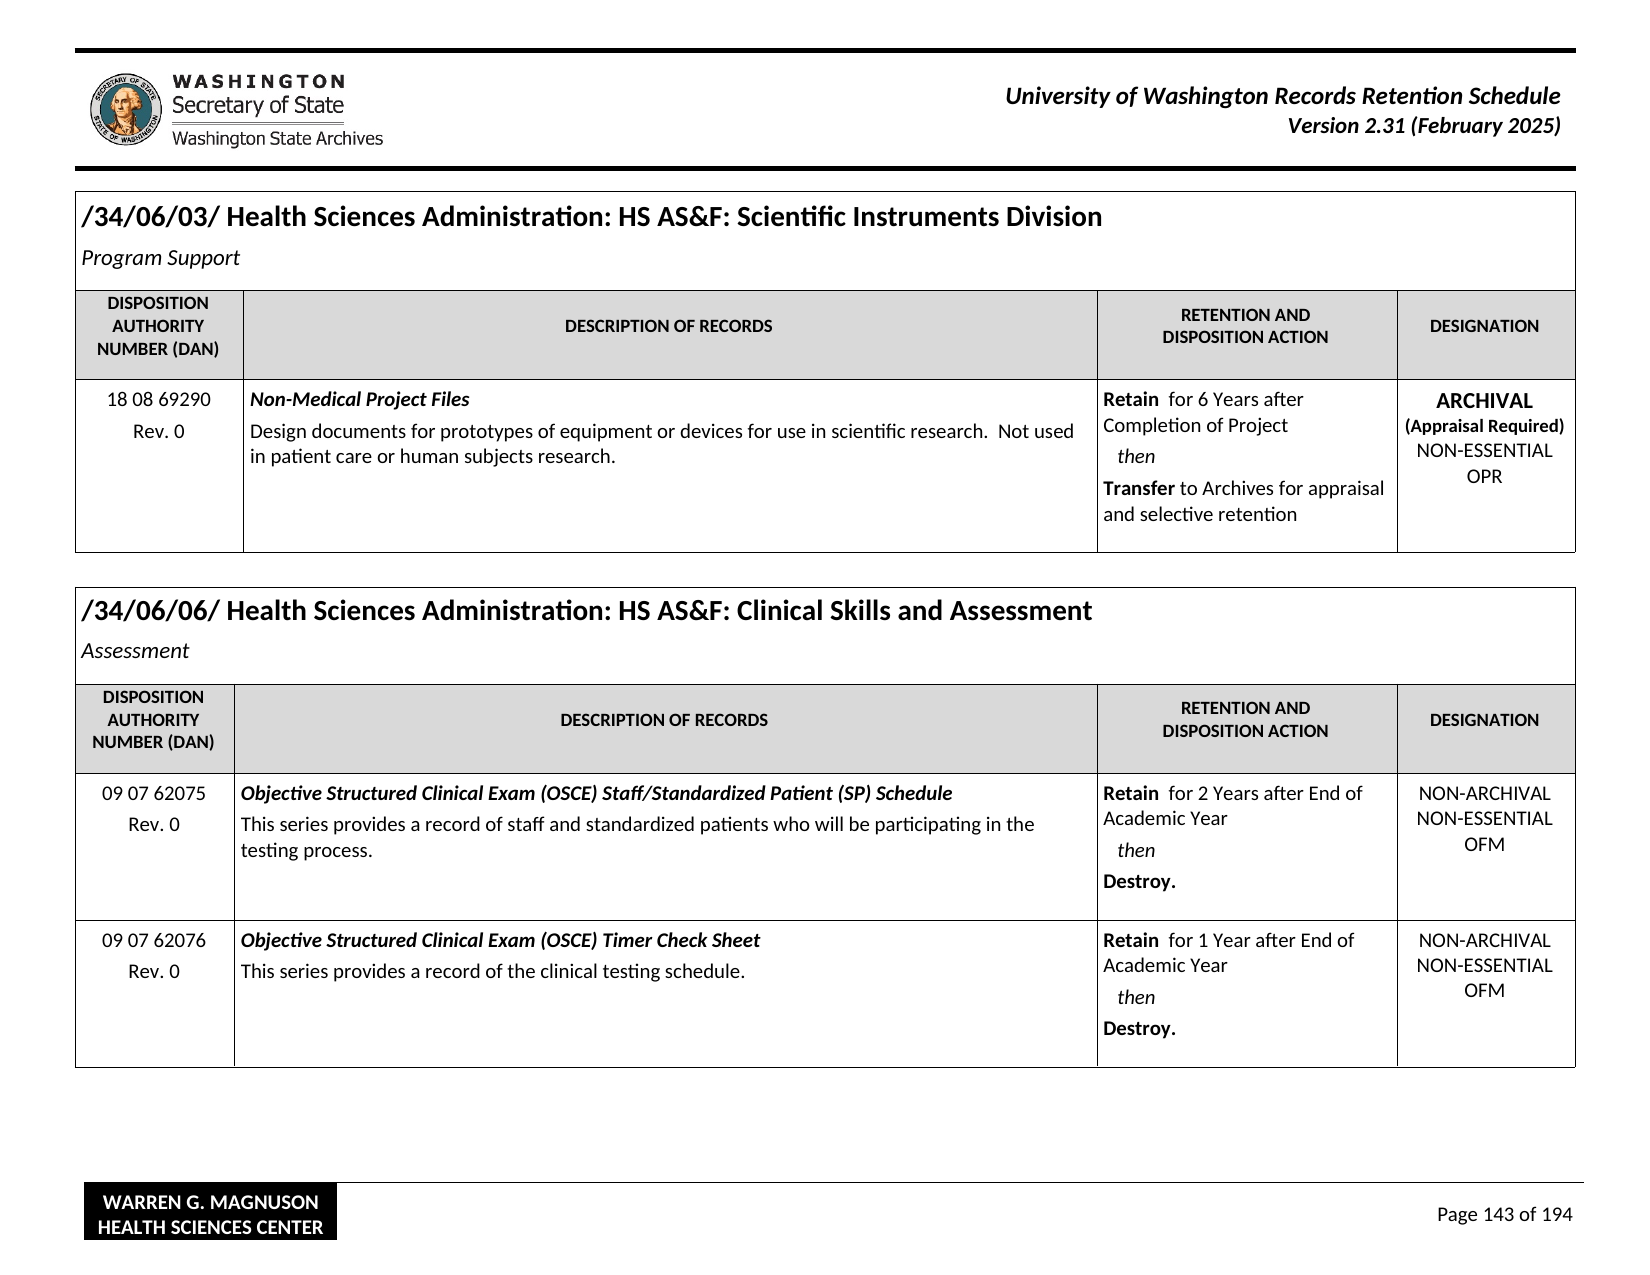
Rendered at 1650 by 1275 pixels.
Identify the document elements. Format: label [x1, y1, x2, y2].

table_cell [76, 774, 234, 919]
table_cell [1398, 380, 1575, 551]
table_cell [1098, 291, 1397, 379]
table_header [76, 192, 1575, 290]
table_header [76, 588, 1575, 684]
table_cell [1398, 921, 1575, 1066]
picture [86, 53, 403, 164]
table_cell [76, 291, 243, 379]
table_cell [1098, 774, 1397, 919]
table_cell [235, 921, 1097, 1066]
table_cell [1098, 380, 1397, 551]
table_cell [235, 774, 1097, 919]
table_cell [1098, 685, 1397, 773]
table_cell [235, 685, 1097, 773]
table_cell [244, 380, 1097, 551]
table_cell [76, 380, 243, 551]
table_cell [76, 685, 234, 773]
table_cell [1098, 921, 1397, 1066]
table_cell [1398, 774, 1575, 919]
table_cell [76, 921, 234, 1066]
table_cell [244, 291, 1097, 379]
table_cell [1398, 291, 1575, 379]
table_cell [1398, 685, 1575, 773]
